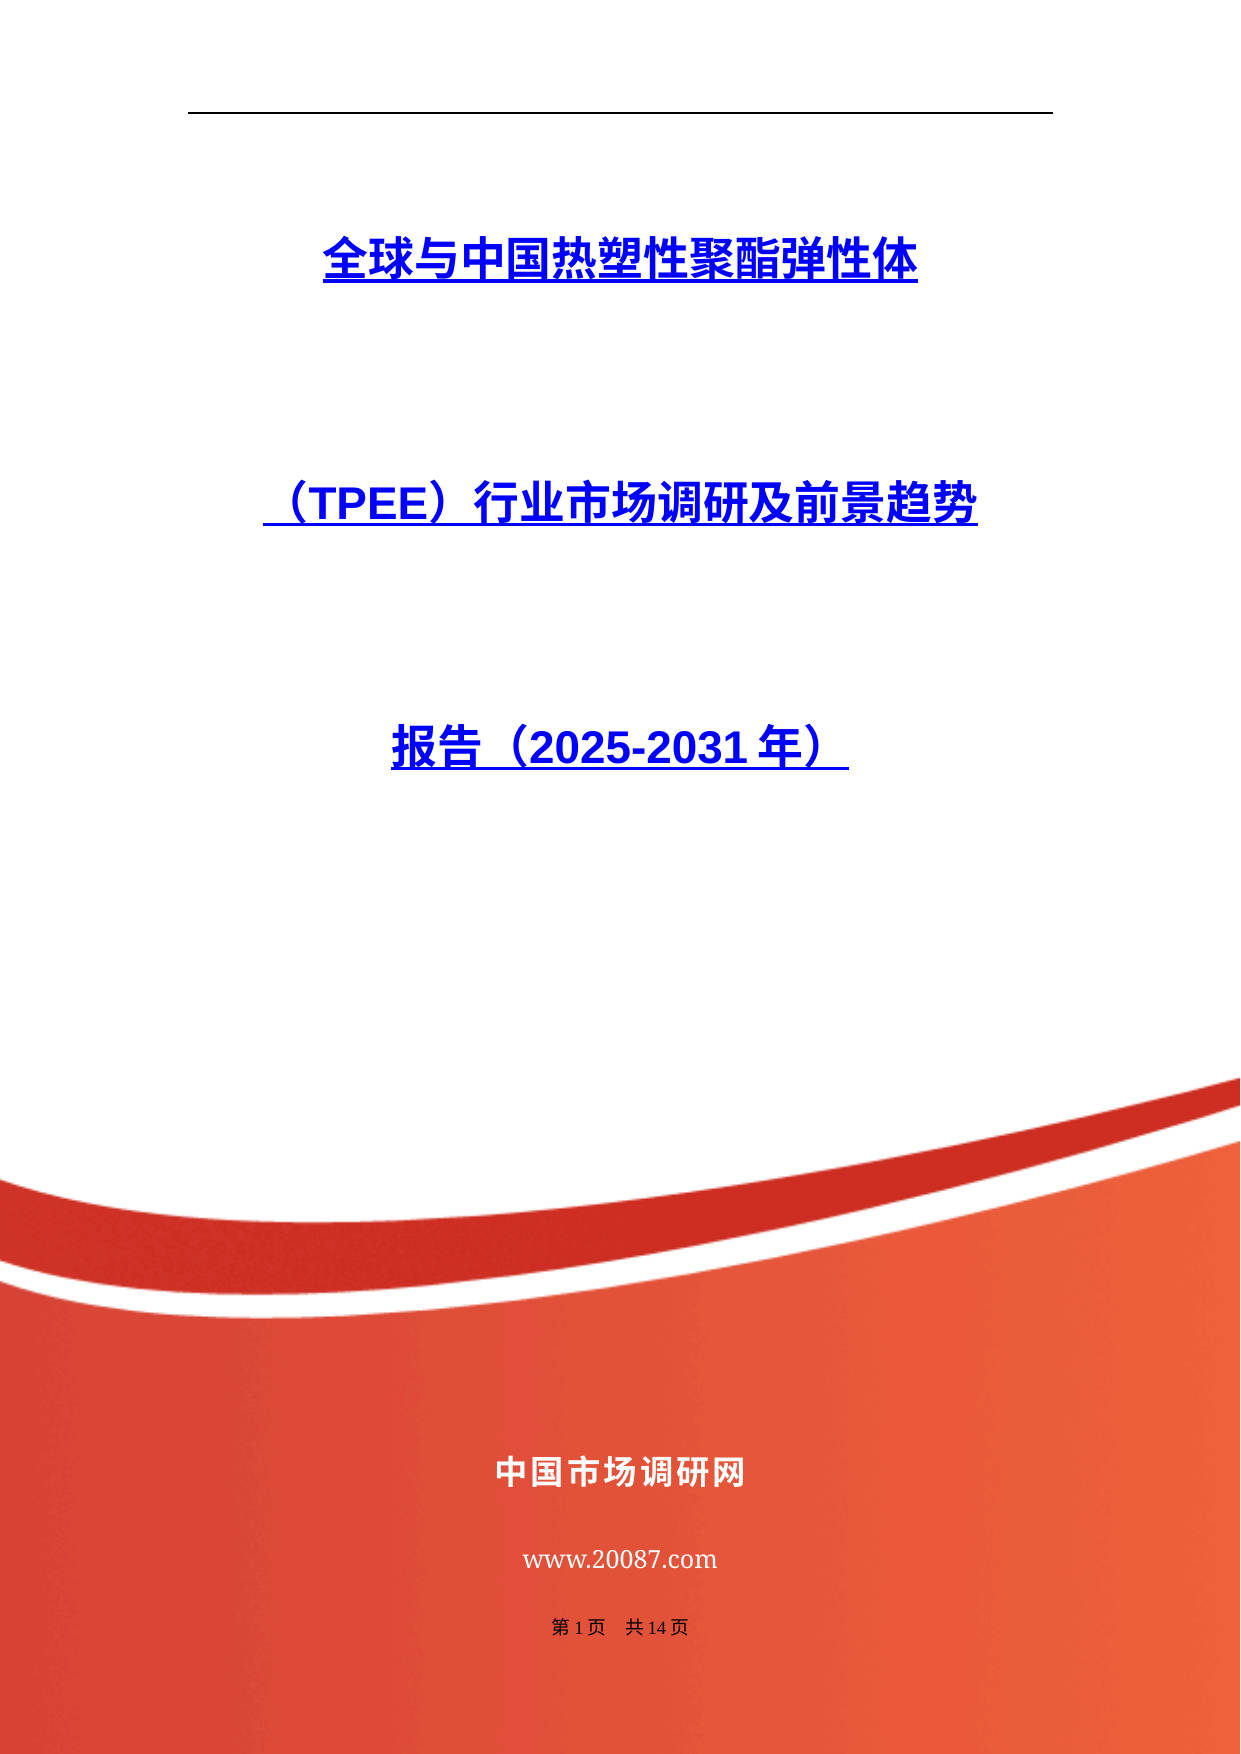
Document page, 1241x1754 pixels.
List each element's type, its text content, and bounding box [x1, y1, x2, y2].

table_header 全球与中国热塑性聚酯弹性体（TPEE）行业市场调研及前景趋势报告（2025-2031年） [188, 207, 1053, 871]
text www.20087.com [187, 1526, 1053, 1591]
subtitle 中国市场调研网 [187, 1437, 1053, 1502]
picture [0, 1006, 1241, 1754]
